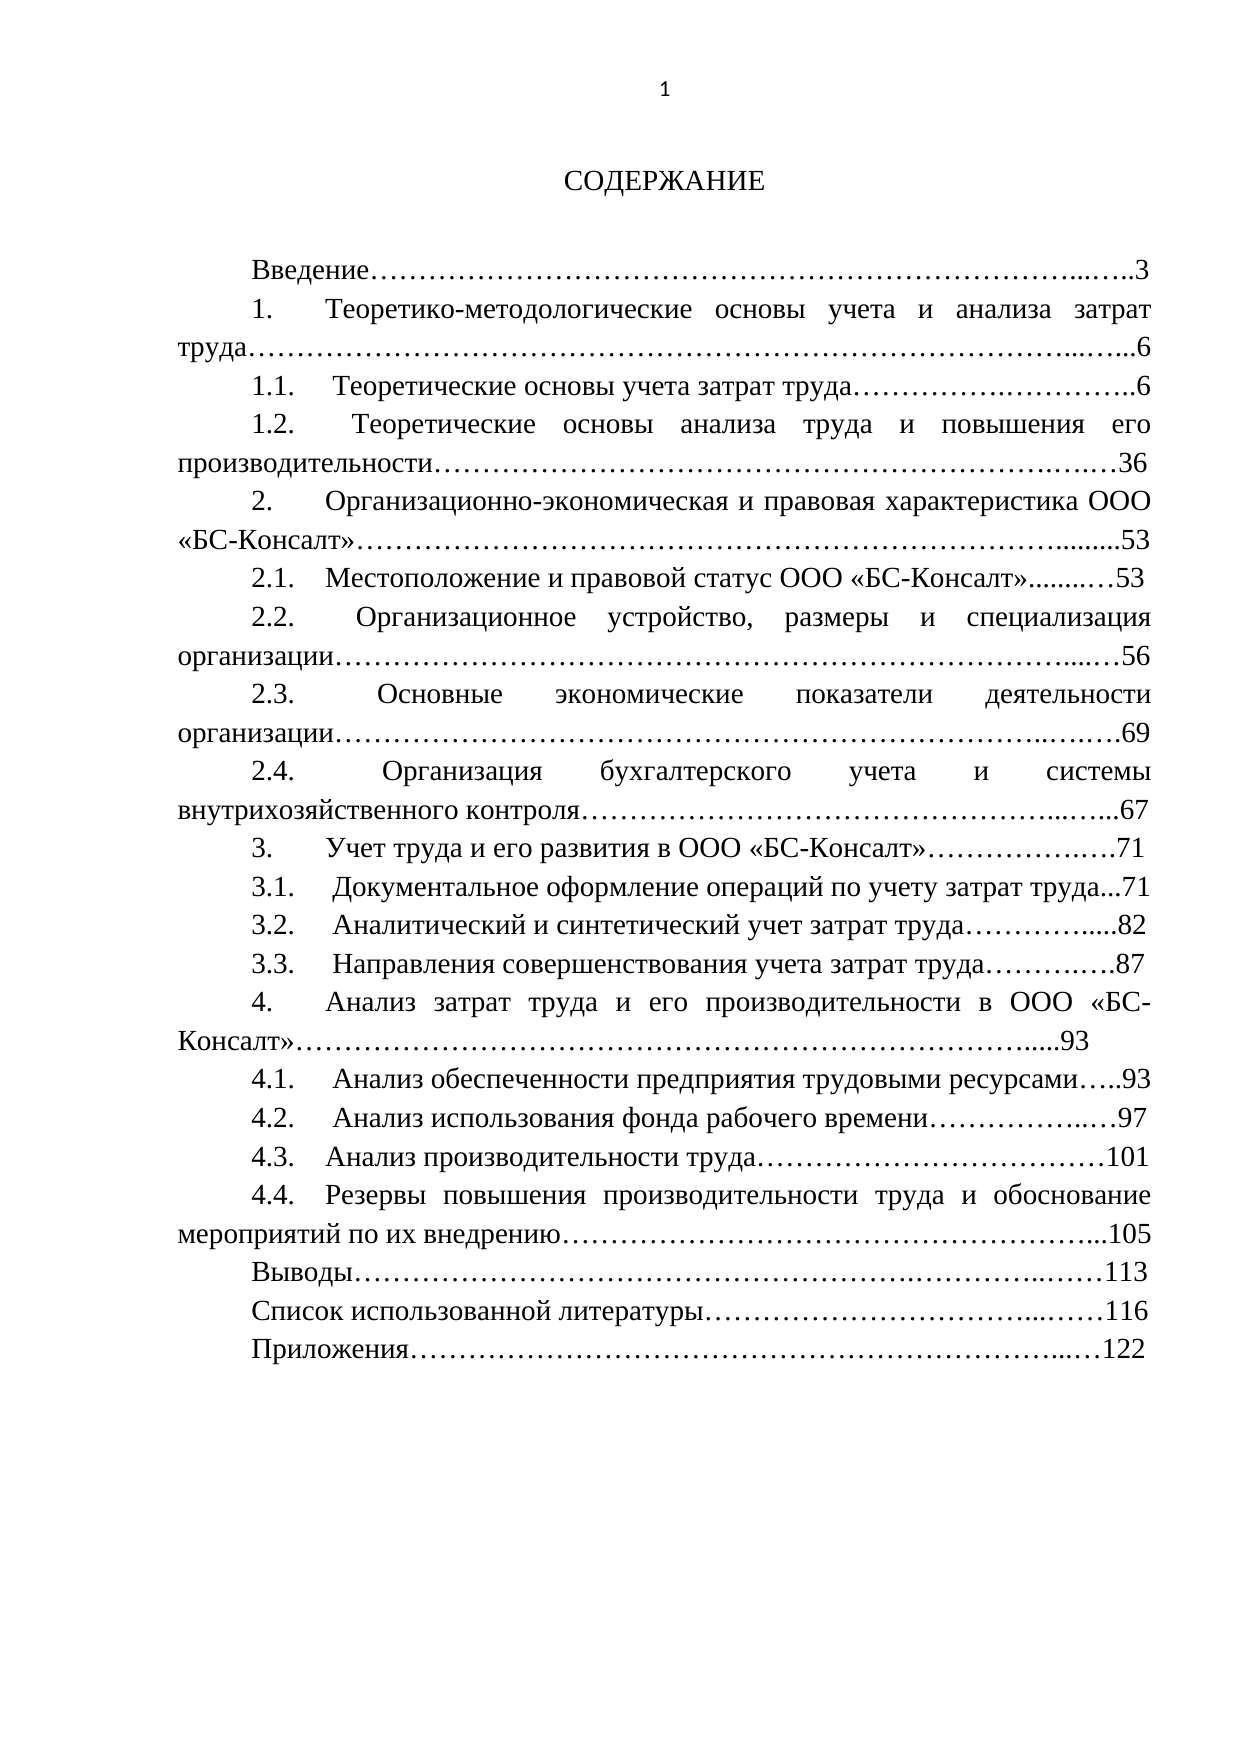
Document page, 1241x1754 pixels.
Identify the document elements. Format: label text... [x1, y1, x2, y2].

list Документальное оформление операций по учету затрат труда...71 [177, 869, 1152, 902]
text Список использованной литературы……………………………...……116 [177, 1293, 1152, 1326]
list Резервы повышения производительности труда и обоснование мероприятий по их внедрению………………………………………………...105 [177, 1177, 1152, 1249]
list Организационно-экономическая и правовая характеристика ООО «БС-Консалт»……………………………………………………………….........53 [177, 483, 1152, 556]
list Организация бухгалтерского учета и системы внутрихозяйственного контроля…………………………………………...…...67 [177, 753, 1152, 825]
list Основные экономические показатели деятельности организации………………………………………………………………..….….69 [177, 676, 1152, 748]
list Направления совершенствования учета затрат труда……….….87 [177, 946, 1152, 979]
list Теоретико-методологические основы учета и анализа затрат труда…………………………………………………………………………...…...6 [177, 291, 1152, 363]
list Анализ обеспеченности предприятия трудовыми ресурсами…..93 [177, 1062, 1152, 1095]
list Местоположение и правовой статус ООО «БС-Консалт»........…53 [177, 561, 1152, 594]
text Введение………………………………………………………………...…..3 [177, 252, 1152, 286]
text СОДЕРЖАНИЕ [177, 163, 1152, 197]
list Аналитический и синтетический учет затрат труда………….....82 [177, 907, 1152, 941]
list Анализ использования фонда рабочего времени……………..…97 [177, 1100, 1152, 1134]
text Выводы………………………………………………….…………..……113 [177, 1254, 1152, 1288]
text Приложения…………………………………………………………...…122 [177, 1331, 1152, 1365]
list Теоретические основы учета затрат труда…………….…………..6 [177, 368, 1152, 401]
list Организационное устройство, размеры и специализация организации…………………………………………………………………....…56 [177, 599, 1152, 671]
list Теоретические основы анализа труда и повышения его производительности……………………………………………………….….…36 [177, 406, 1152, 478]
list Учет труда и его развития в ООО «БС-Консалт»…………….….71 [177, 830, 1152, 864]
list Анализ затрат труда и его производительности в ООО «БС-Консалт»………………………………………………………………….....93 [177, 984, 1152, 1057]
list Анализ производительности труда………………………………101 [177, 1139, 1152, 1172]
